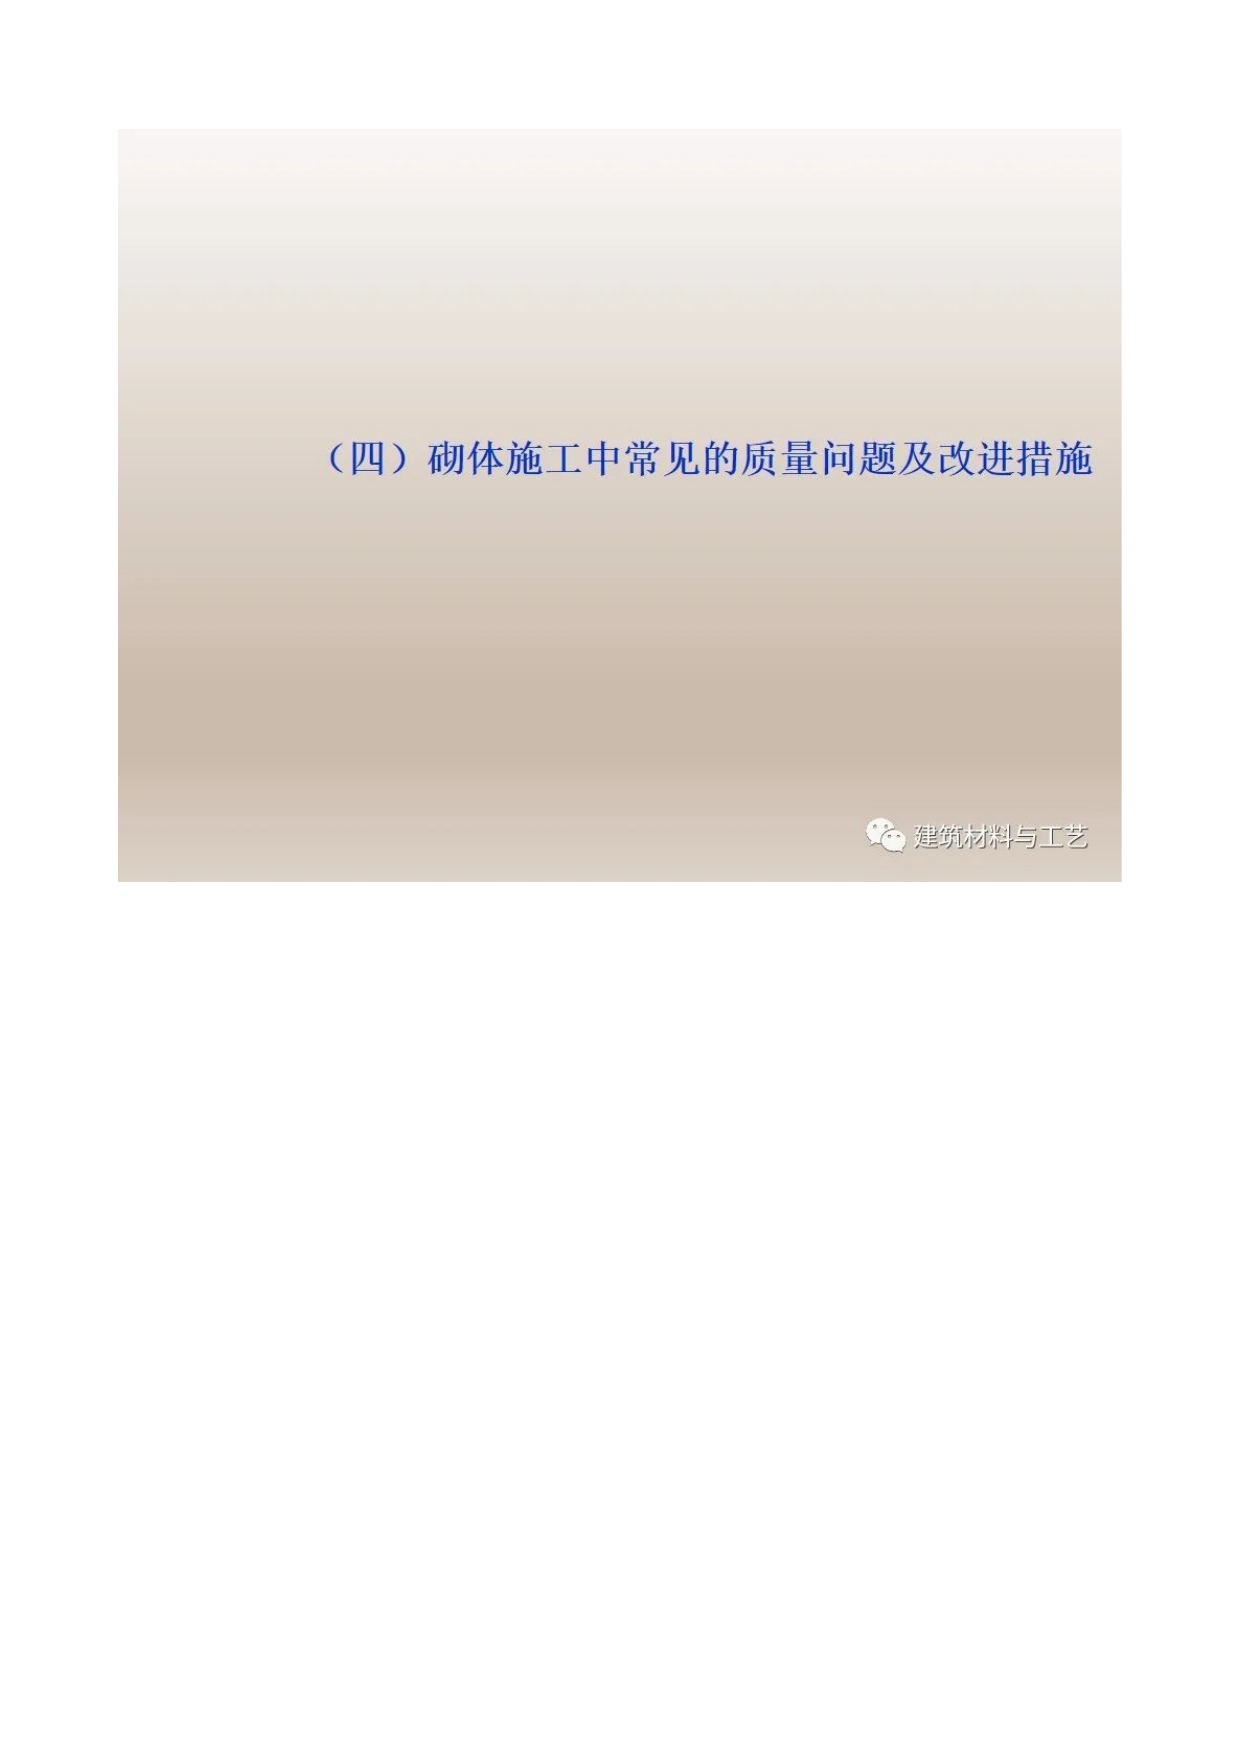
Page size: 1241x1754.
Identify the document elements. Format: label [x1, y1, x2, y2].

picture [118, 129, 1122, 882]
